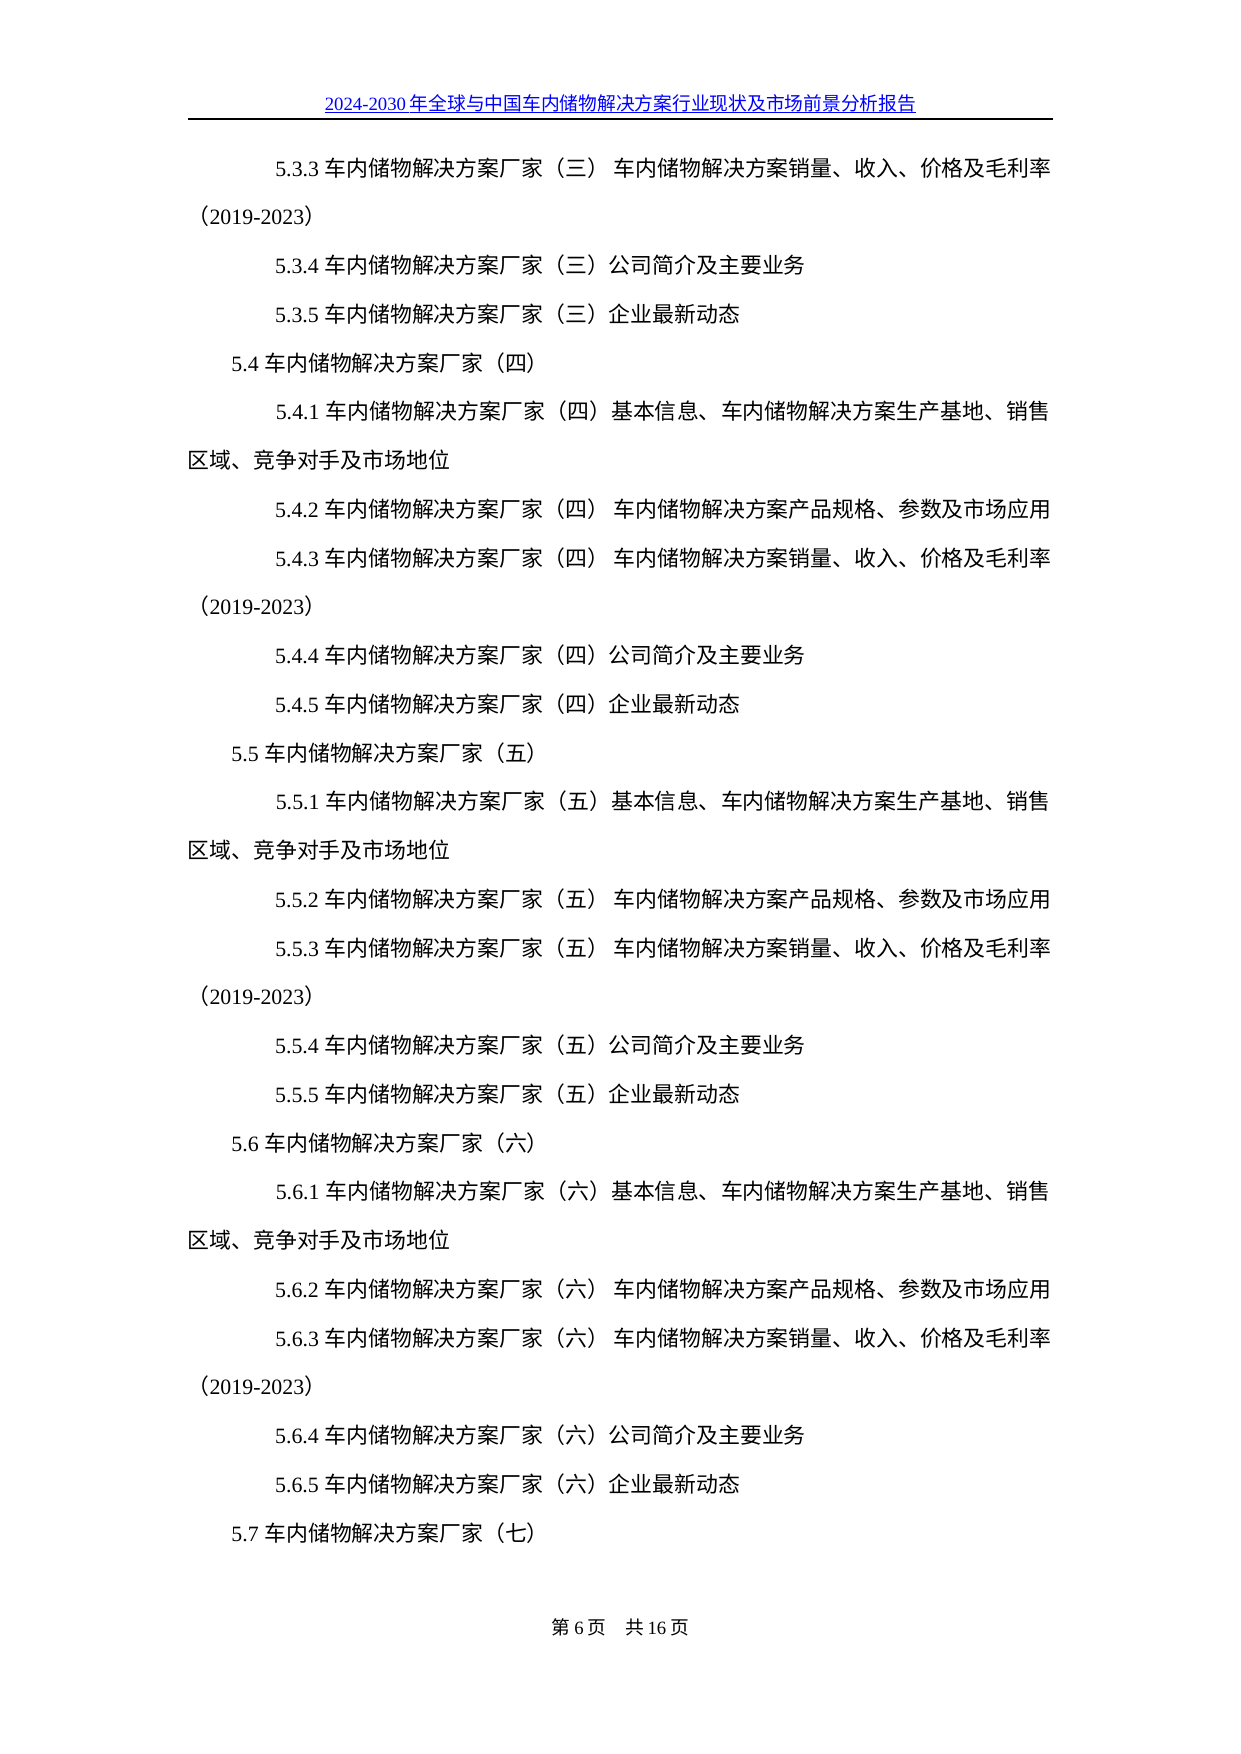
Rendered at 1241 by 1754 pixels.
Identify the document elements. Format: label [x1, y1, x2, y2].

text [187, 150, 1053, 1548]
